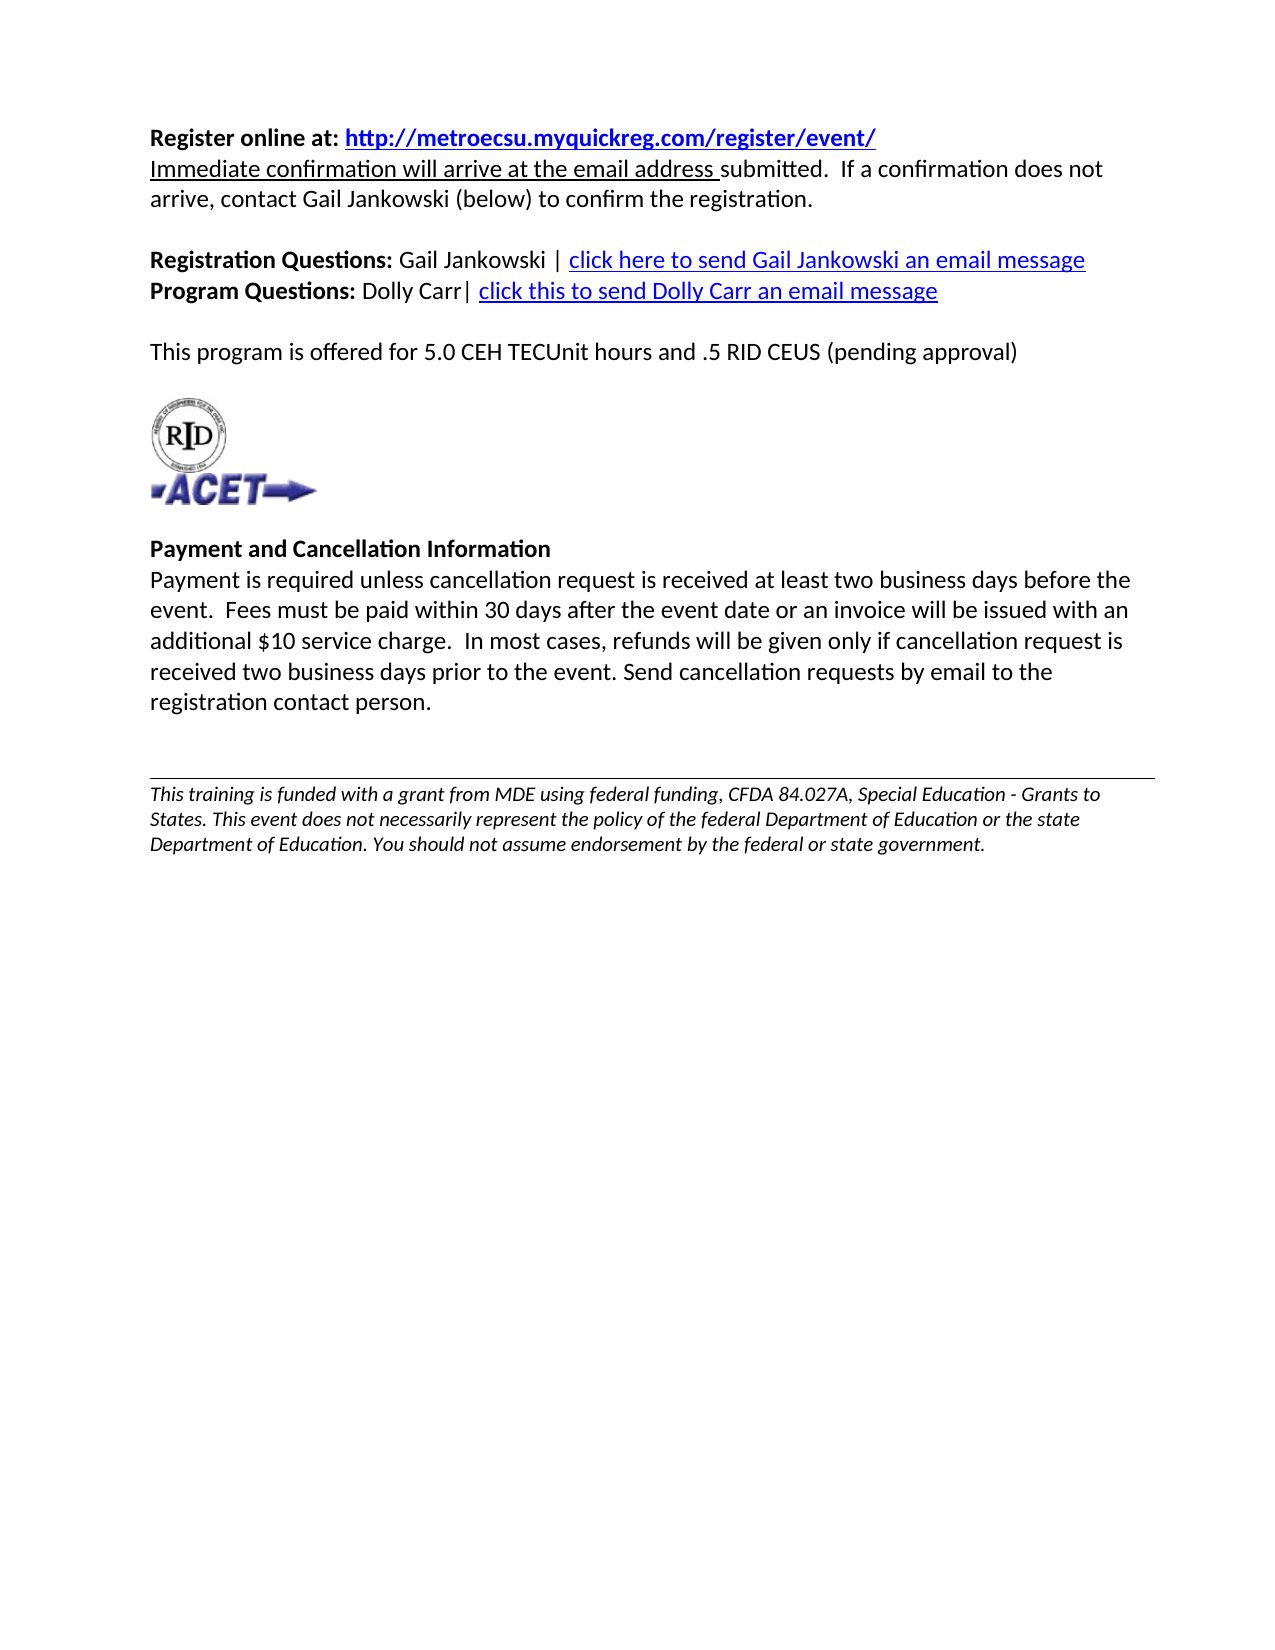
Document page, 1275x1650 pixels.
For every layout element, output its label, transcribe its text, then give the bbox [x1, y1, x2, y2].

text Program Questions: Dolly Carr| click this to send Dolly Carr an email message [150, 275, 1155, 306]
text Register online at: http://metroecsu.myquickreg.com/register/event/ [150, 122, 1155, 153]
text This training is funded with a grant from MDE using federal funding, CFDA 84.027A, Special Education - Grants to States. This event does not necessarily represent the policy of the federal Department of Education or the state Department of Education. You should not assume endorsement by the federal or state government. [150, 779, 1155, 857]
text Payment and Cancellation Information [150, 533, 1155, 564]
picture [150, 397, 319, 505]
text Registration Questions: Gail Jankowski | click here to send Gail Jankowski an email message [150, 244, 1155, 275]
text Payment is required unless cancellation request is received at least two business days before the event. Fees must be paid within 30 days after the event date or an invoice will be issued with an additional $10 service charge. In most cases, refunds will be given only if cancellation request is received two business days prior to the event. Send cancellation requests by email to the registration contact person. [150, 564, 1155, 717]
text This program is offered for 5.0 CEH TECUnit hours and .5 RID CEUS (pending approval) [150, 336, 1155, 367]
text Immediate confirmation will arrive at the email address submitted. If a confirmation does not arrive, contact Gail Jankowski (below) to confirm the registration. [150, 153, 1155, 214]
